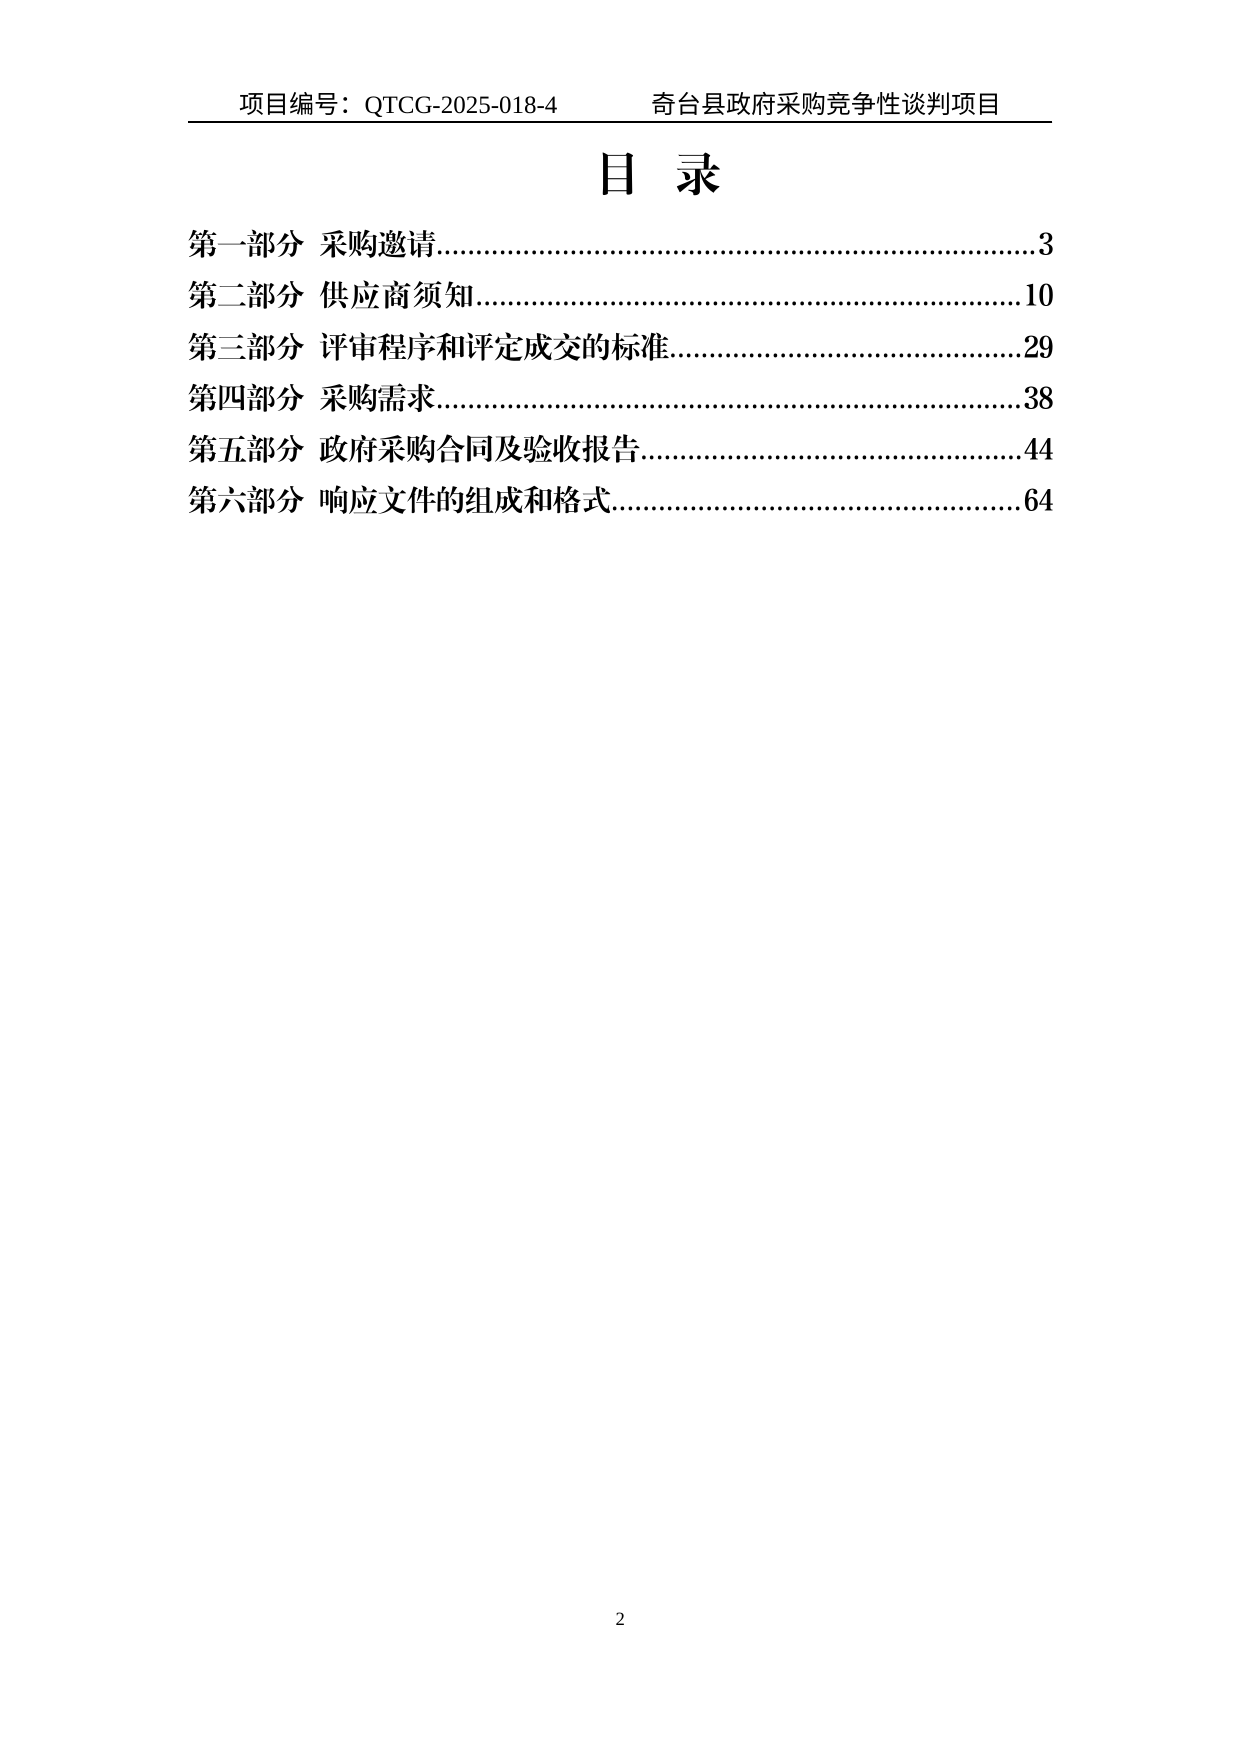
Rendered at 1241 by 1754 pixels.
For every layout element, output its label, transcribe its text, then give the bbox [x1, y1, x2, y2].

text 第六部分 响应文件的组成和格式 64 [188, 486, 1052, 520]
text 第二部分 供应商须知 10 [188, 281, 1052, 315]
text 第四部分 采购需求 38 [188, 383, 1052, 417]
text 第一部分 采购邀请 3 [188, 229, 1052, 263]
text 第五部分 政府采购合同及验收报告 44 [188, 434, 1052, 468]
text 第三部分 评审程序和评定成交的标准 29 [188, 332, 1052, 366]
text 目 录 [188, 150, 1052, 200]
